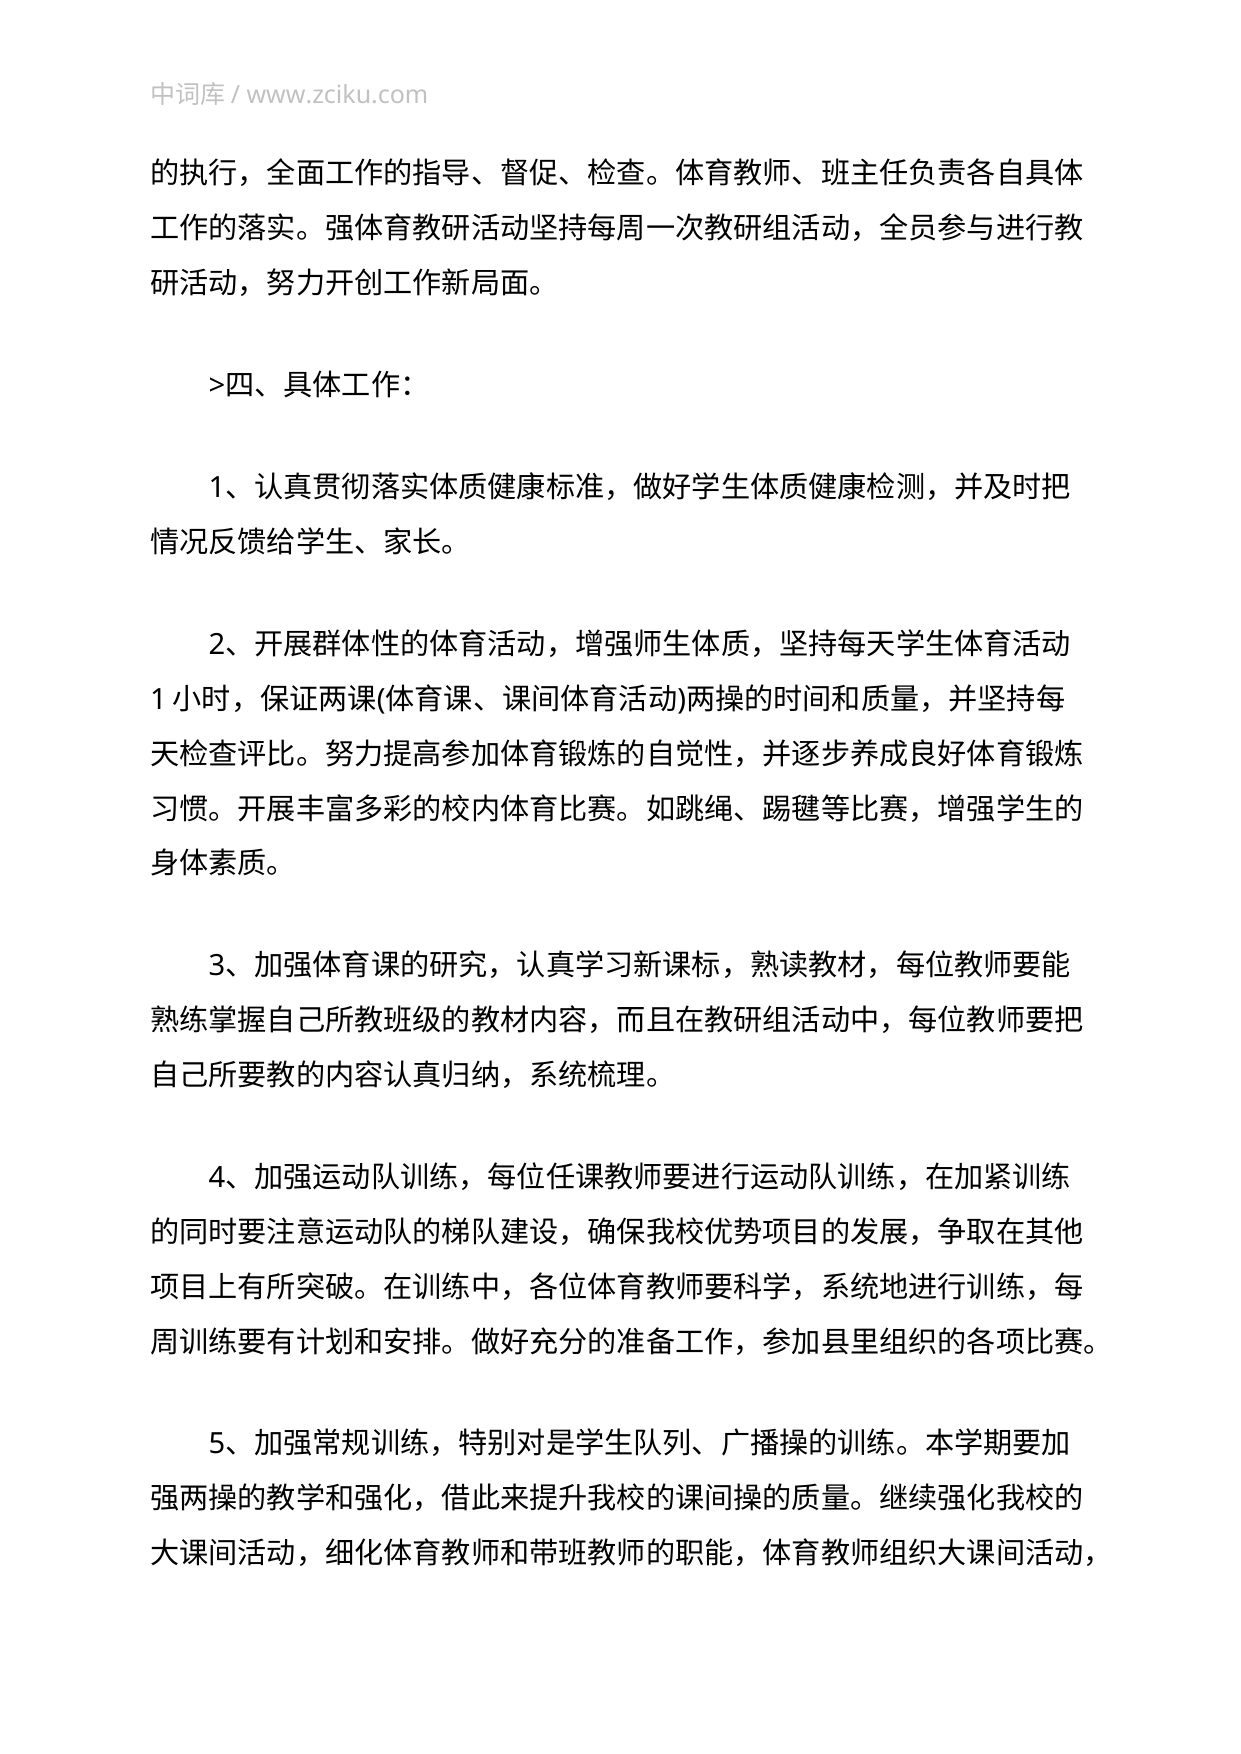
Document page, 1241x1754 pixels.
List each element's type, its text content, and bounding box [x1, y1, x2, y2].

text 1、认真贯彻落实体质健康标准，做好学生体质健康检测，并及时把情况反馈给学生、家长。 [150, 463, 1090, 561]
text 4、加强运动队训练，每位任课教师要进行运动队训练，在加紧训练的同时要注意运动队的梯队建设，确保我校优势项目的发展，争取在其他项目上有所突破。在训练中，各位体育教师要科学，系统地进行训练，每周训练要有计划和安排。做好充分的准备工作，参加县里组织的各项比赛。 [150, 1153, 1090, 1361]
text 2、开展群体性的体育活动，增强师生体质，坚持每天学生体育活动1小时，保证两课(体育课、课间体育活动)两操的时间和质量，并坚持每天检查评比。努力提高参加体育锻炼的自觉性，并逐步养成良好体育锻炼习惯。开展丰富多彩的校内体育比赛。如跳绳、踢毽等比赛，增强学生的身体素质。 [150, 620, 1090, 882]
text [150, 150, 1090, 302]
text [150, 1420, 1090, 1572]
text >四、具体工作： [150, 362, 1090, 404]
text 3、加强体育课的研究，认真学习新课标，熟读教材，每位教师要能熟练掌握自己所教班级的教材内容，而且在教研组活动中，每位教师要把自己所要教的内容认真归纳，系统梳理。 [150, 942, 1090, 1094]
